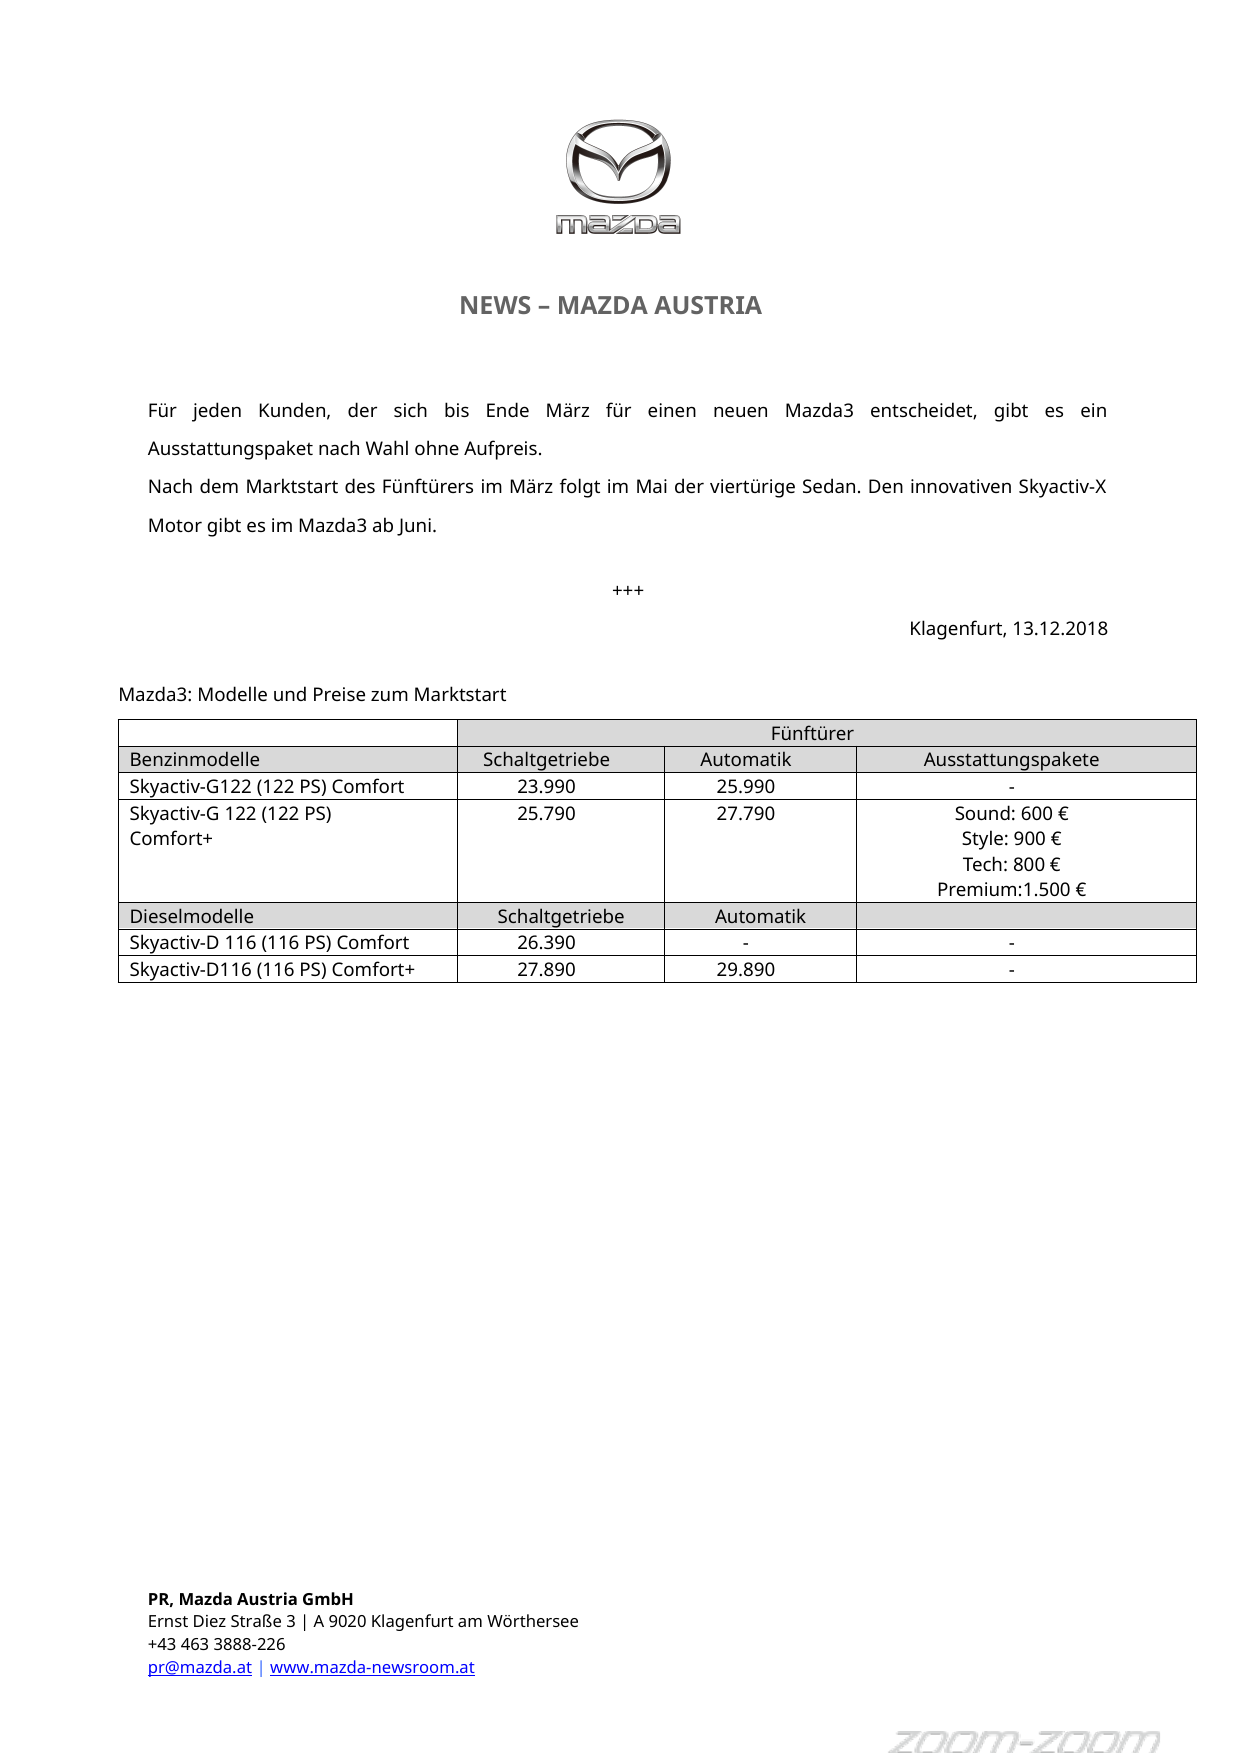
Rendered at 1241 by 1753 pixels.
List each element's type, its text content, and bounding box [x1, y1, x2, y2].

table_cell 29.890 [665, 956, 856, 982]
table_cell 25.790 [458, 800, 664, 902]
text Für jeden Kunden, der sich bis Ende März für einen neuen Mazda3 entscheidet, gibt es ein Ausstattungspaket nach Wahl ohne Aufpreis. [148, 397, 1108, 461]
text Klagenfurt, 13.12.2018 [148, 616, 1108, 641]
table_header [119, 720, 457, 746]
table_cell - [857, 773, 1196, 799]
table_cell Skyactiv-D 116 (116 PS) Comfort [119, 930, 457, 955]
table_header Fünftürer [458, 720, 1196, 746]
table_cell 26.390 [458, 930, 664, 955]
table_cell [857, 903, 1196, 928]
table_cell 23.990 [458, 773, 664, 799]
picture [0, 2, 1239, 357]
text Mazda3: Modelle und Preise zum Marktstart [118, 681, 1108, 706]
table_cell Skyactiv-G 122 (122 PS) Comfort+ [119, 800, 457, 902]
table_cell Skyactiv-G122 (122 PS) Comfort [119, 773, 457, 799]
table_cell Schaltgetriebe [458, 747, 664, 772]
table_cell Automatik [665, 903, 856, 928]
text +++ [148, 577, 1108, 603]
table_cell Sound: 600 € Style: 900 € Tech: 800 € Premium:1.500 € [857, 800, 1196, 902]
table_cell Automatik [665, 747, 856, 772]
table_cell Skyactiv-D116 (116 PS) Comfort+ [119, 956, 457, 982]
table_cell - [665, 930, 856, 955]
table_cell 25.990 [665, 773, 856, 799]
table_cell Benzinmodelle [119, 747, 457, 772]
table_cell Ausstattungspakete [857, 747, 1196, 772]
table_cell Dieselmodelle [119, 903, 457, 928]
table_cell Schaltgetriebe [458, 903, 664, 928]
table_cell - [857, 930, 1196, 955]
text Nach dem Marktstart des Fünftürers im März folgt im Mai der viertürige Sedan. Den innovativen Skyactiv-X Motor gibt es im Mazda3 ab Juni. [148, 474, 1108, 537]
table_cell 27.790 [665, 800, 856, 902]
table_cell 27.890 [458, 956, 664, 982]
table_cell - [857, 956, 1196, 982]
